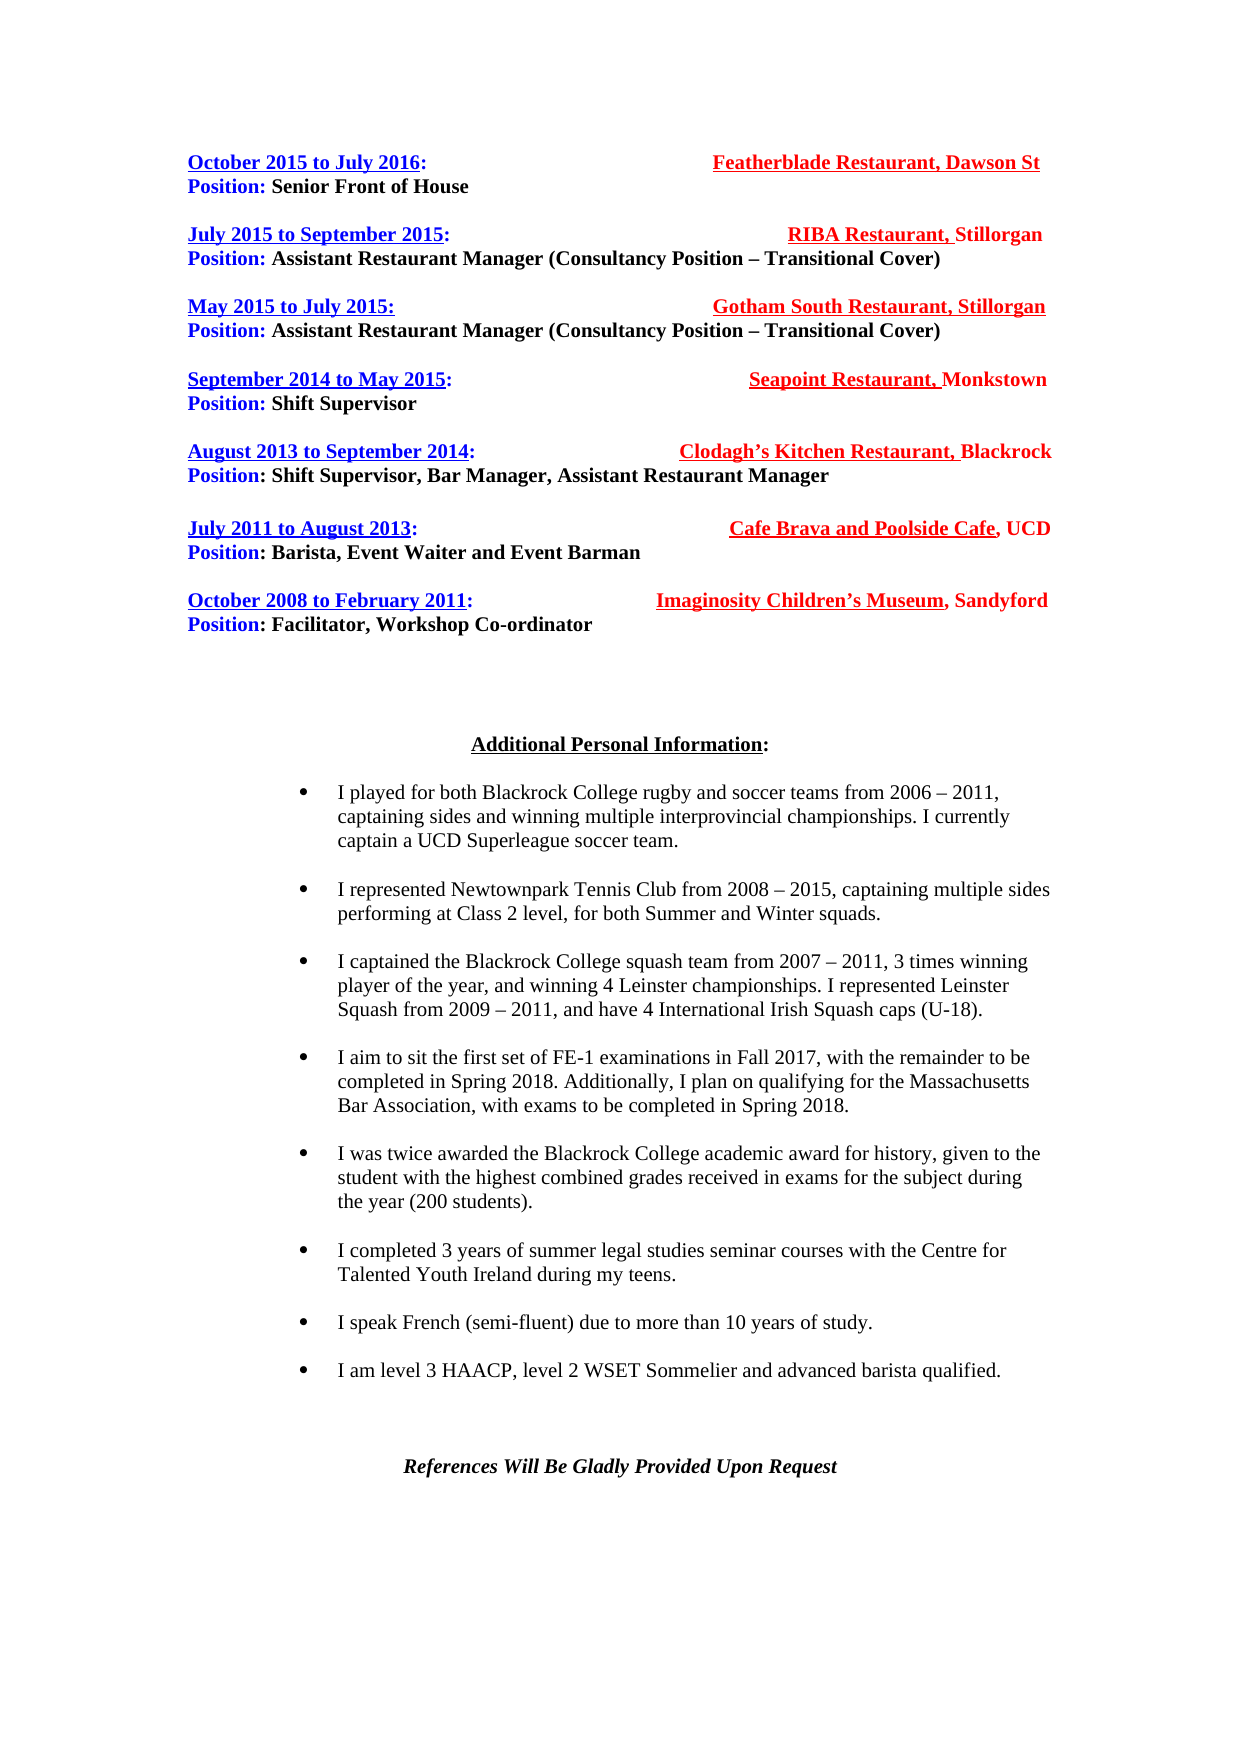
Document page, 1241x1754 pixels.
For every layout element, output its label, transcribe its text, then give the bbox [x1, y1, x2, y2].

list I am level 3 HAACP, level 2 WSET Sommelier and advanced barista qualified. [300, 1358, 1053, 1382]
text September 2014 to May 2015: Seapoint Restaurant, Monkstown [187, 367, 1053, 391]
list I aim to sit the first set of FE-1 examinations in Fall 2017, with the remainder to be completed in Spring 2018. Additionally, I plan on qualifying for the Massachusetts Bar Association, with exams to be completed in Spring 2018. [300, 1045, 1053, 1117]
text Position: Barista, Event Waiter and Event Barman [187, 540, 1053, 564]
list I played for both Blackrock College rugby and soccer teams from 2006 – 2011, captaining sides and winning multiple interprovincial championships. I currently captain a UCD Superleague soccer team. [300, 780, 1053, 852]
text Position: Senior Front of House [187, 174, 1053, 198]
text Position: Shift Supervisor [187, 391, 1053, 415]
text Position: Assistant Restaurant Manager (Consultancy Position – Transitional Cover) [187, 246, 1053, 270]
text Additional Personal Information: [187, 732, 1053, 756]
text August 2013 to September 2014: Clodagh’s Kitchen Restaurant, Blackrock [187, 439, 1053, 463]
text Position: Assistant Restaurant Manager (Consultancy Position – Transitional Cover) [187, 318, 1053, 342]
text October 2008 to February 2011: Imaginosity Children’s Museum, Sandyford [187, 588, 1053, 612]
list I captained the Blackrock College squash team from 2007 – 2011, 3 times winning player of the year, and winning 4 Leinster championships. I represented Leinster Squash from 2009 – 2011, and have 4 International Irish Squash caps (U-18). [300, 949, 1053, 1021]
text May 2015 to July 2015: Gotham South Restaurant, Stillorgan [187, 294, 1053, 318]
list I represented Newtownpark Tennis Club from 2008 – 2015, captaining multiple sides performing at Class 2 level, for both Summer and Winter squads. [300, 877, 1053, 925]
list I was twice awarded the Blackrock College academic award for history, given to the student with the highest combined grades received in exams for the subject during the year (200 students). [300, 1141, 1053, 1213]
text October 2015 to July 2016: Featherblade Restaurant, Dawson St [187, 150, 1053, 174]
list I speak French (semi-fluent) due to more than 10 years of study. [300, 1310, 1053, 1334]
list I completed 3 years of summer legal studies seminar courses with the Centre for Talented Youth Ireland during my teens. [300, 1237, 1053, 1286]
text Position: Shift Supervisor, Bar Manager, Assistant Restaurant Manager [187, 463, 1053, 487]
text July 2011 to August 2013: Cafe Brava and Poolside Cafe, UCD [187, 516, 1053, 540]
text References Will Be Gladly Provided Upon Request [187, 1454, 1053, 1478]
text Position: Facilitator, Workshop Co-ordinator [187, 612, 1053, 636]
text July 2015 to September 2015: RIBA Restaurant, Stillorgan [187, 222, 1053, 246]
